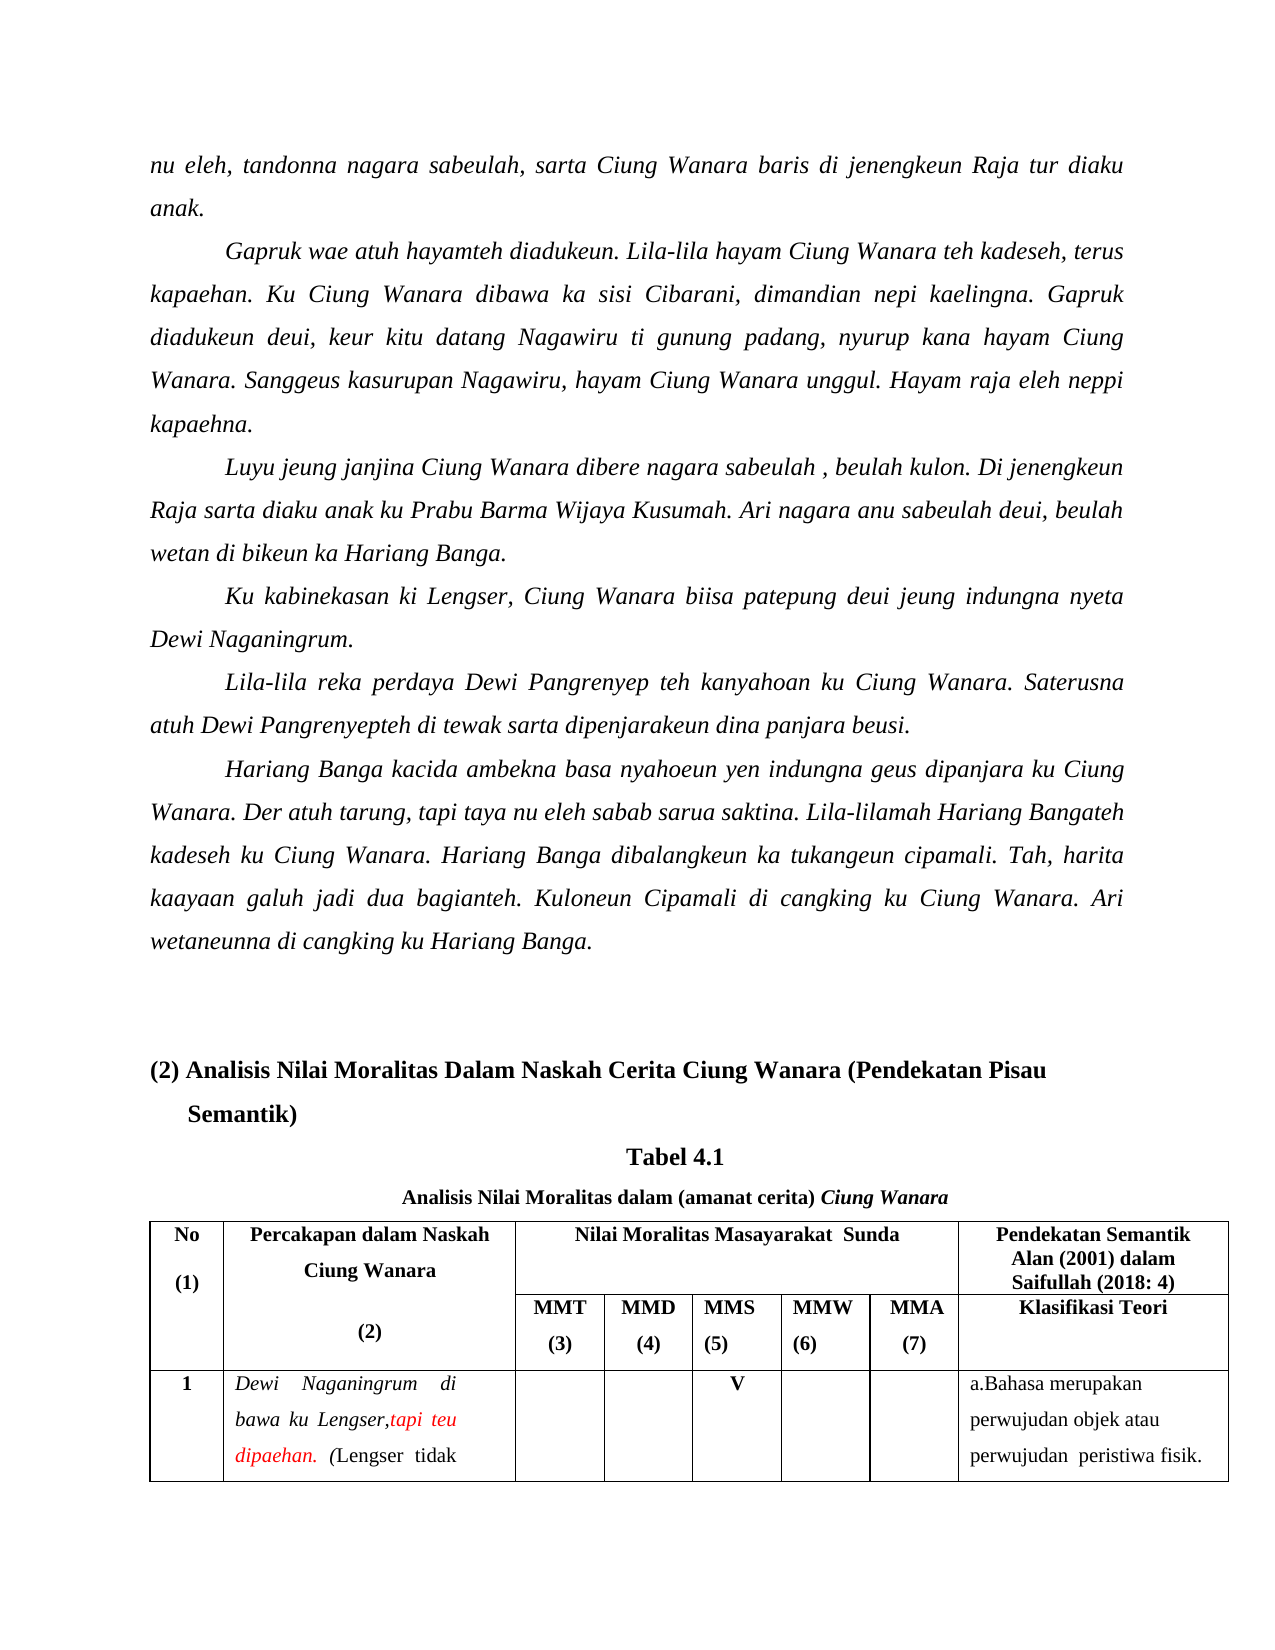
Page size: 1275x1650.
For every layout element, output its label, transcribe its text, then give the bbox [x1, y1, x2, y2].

table_cell [871, 1371, 958, 1481]
table_cell 1 [151, 1371, 223, 1481]
text Hariang Banga kacida ambekna basa nyahoeun yen indungna geus dipanjara ku Ciung Wanara. Der atuh tarung, tapi taya nu eleh sabab sarua saktina. Lila-lilamah Hariang Bangateh kadeseh ku Ciung Wanara. Hariang Banga dibalangkeun ka tukangeun cipamali. Tah, harita kaayaan galuh jadi dua bagianteh. Kuloneun Cipamali di cangking ku Ciung Wanara. Ari wetaneunna di cangking ku Hariang Banga. [150, 754, 1125, 955]
table_cell MMT (3) [516, 1295, 604, 1370]
table_header Nilai Moralitas Masayarakat Sunda [516, 1222, 958, 1294]
table_header Percakapan dalam Naskah Ciung Wanara (2) [224, 1222, 515, 1370]
table_cell [782, 1371, 869, 1481]
table_header No (1) [151, 1222, 223, 1370]
table_cell [516, 1371, 604, 1481]
table_cell MMA (7) [871, 1295, 958, 1370]
text Gapruk wae atuh hayamteh diadukeun. Lila-lila hayam Ciung Wanara teh kadeseh, terus kapaehan. Ku Ciung Wanara dibawa ka sisi Cibarani, dimandian nepi kaelingna. Gapruk diadukeun deui, keur kitu datang Nagawiru ti gunung padang, nyurup kana hayam Ciung Wanara. Sanggeus kasurupan Nagawiru, hayam Ciung Wanara unggul. Hayam raja eleh neppi kapaehna. [150, 236, 1125, 437]
text Tabel 4.1 [225, 1142, 1125, 1171]
table_cell MMS (5) [693, 1295, 781, 1370]
text Analisis Nilai Moralitas dalam (amanat cerita) Ciung Wanara [225, 1185, 1125, 1209]
text Ku kabinekasan ki Lengser, Ciung Wanara biisa patepung deui jeung indungna nyeta Dewi Naganingrum. [150, 581, 1125, 653]
text Lila-lila reka perdaya Dewi Pangrenyep teh kanyahoan ku Ciung Wanara. Saterusna atuh Dewi Pangrenyepteh di tewak sarta dipenjarakeun dina panjara beusi. [150, 667, 1125, 739]
text Luyu jeung janjina Ciung Wanara dibere nagara sabeulah , beulah kulon. Di jenengkeun Raja sarta diaku anak ku Prabu Barma Wijaya Kusumah. Ari nagara anu sabeulah deui, beulah wetan di bikeun ka Hariang Banga. [150, 452, 1125, 567]
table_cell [224, 1371, 515, 1481]
table_cell [605, 1371, 692, 1481]
table_header Pendekatan Semantik Alan (2001) dalam Saifullah (2018: 4) [959, 1222, 1228, 1294]
table_cell MMD (4) [605, 1295, 692, 1370]
table_cell Klasifikasi Teori [959, 1295, 1228, 1370]
table_cell MMW (6) [782, 1295, 869, 1370]
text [150, 150, 1125, 222]
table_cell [959, 1371, 1228, 1481]
text (2) Analisis Nilai Moralitas Dalam Naskah Cerita Ciung Wanara (Pendekatan Pisau Semantik) [150, 1056, 1125, 1127]
table_cell V [693, 1371, 781, 1481]
